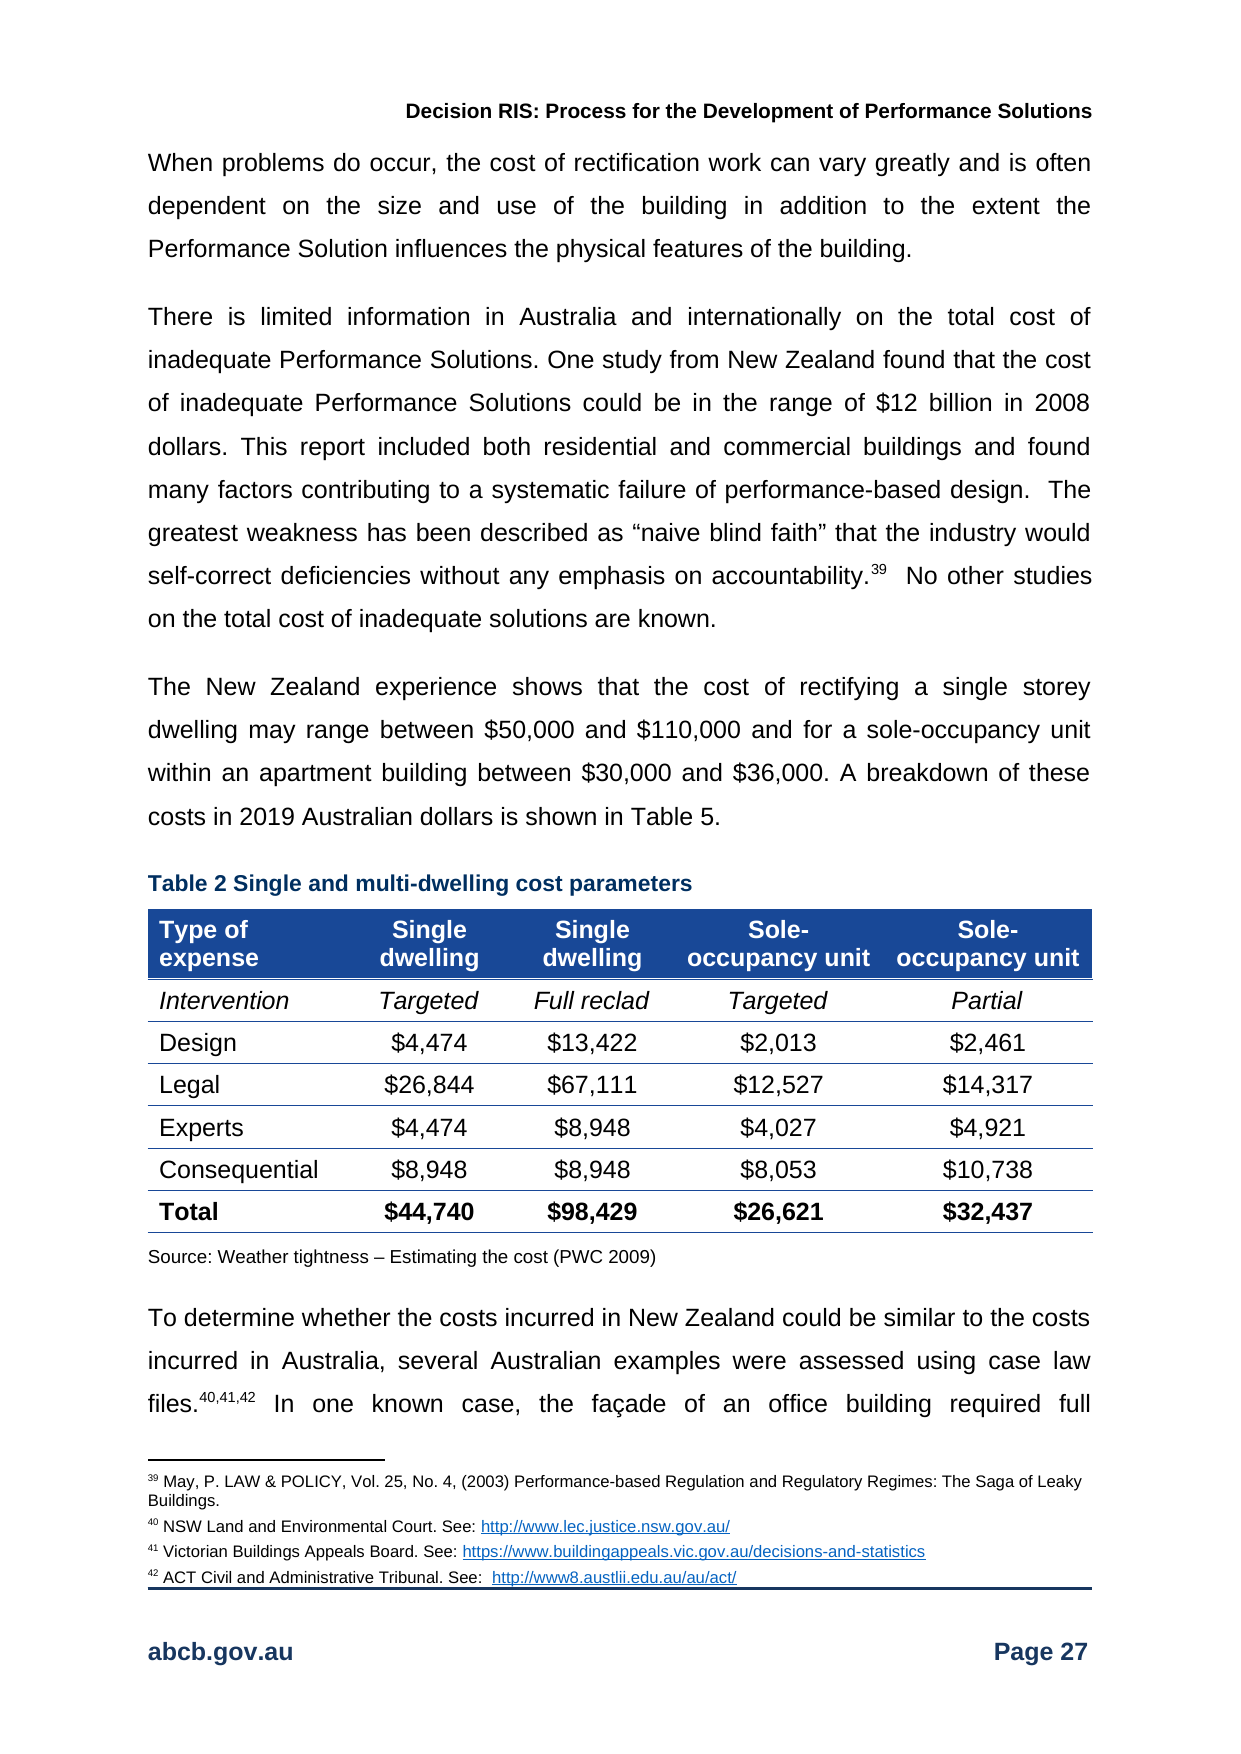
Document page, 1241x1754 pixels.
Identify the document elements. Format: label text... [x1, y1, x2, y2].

table_cell $4,027 [674, 1106, 883, 1148]
table_header Sole-occupancy unit [674, 909, 883, 978]
text There is limited information in Australia and internationally on the total cost of inadequate Performance Solutions. One study from New Zealand found that the cost of inadequate Performance Solutions could be in the range of $12 billion in 2008 dollars. This report included both residential and commercial buildings and found many factors contributing to a systematic failure of performance-based design. The greatest weakness has been described as “naive blind faith” that the industry would self-correct deficiencies without any emphasis on accountability. No other studies on the total cost of inadequate solutions are known. [148, 302, 1092, 633]
table_cell $8,948 [511, 1106, 674, 1148]
table_cell $8,948 [348, 1149, 511, 1190]
table_cell $32,437 [883, 1191, 1092, 1232]
text When problems do occur, the cost of rectification work can vary greatly and is often dependent on the size and use of the building in addition to the extent the Performance Solution influences the physical features of the building. [148, 148, 1092, 263]
table_cell Partial [883, 980, 1092, 1021]
table_cell $26,844 [348, 1064, 511, 1105]
table_header Single dwelling [348, 909, 511, 978]
table_cell Targeted [674, 980, 883, 1021]
table_header Single dwelling [511, 909, 674, 978]
table_cell $14,317 [883, 1064, 1092, 1105]
table_cell Intervention [148, 980, 348, 1021]
table_cell $10,738 [883, 1149, 1092, 1190]
table_cell Legal [148, 1064, 348, 1105]
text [148, 1303, 1092, 1418]
table_cell Design [148, 1022, 348, 1063]
table_cell $8,053 [674, 1149, 883, 1190]
table_cell $4,921 [883, 1106, 1092, 1148]
table_cell $98,429 [511, 1191, 674, 1232]
table_cell Total [148, 1191, 348, 1232]
table_header Type of expense [148, 909, 348, 978]
table_cell Targeted [348, 980, 511, 1021]
table_cell $26,621 [674, 1191, 883, 1232]
table_cell Experts [148, 1106, 348, 1148]
table_cell $4,474 [348, 1106, 511, 1148]
table_cell $8,948 [511, 1149, 674, 1190]
table_cell $2,461 [883, 1022, 1092, 1063]
table_cell $2,013 [674, 1022, 883, 1063]
table_cell $44,740 [348, 1191, 511, 1232]
table_cell $13,422 [511, 1022, 674, 1063]
table_cell $4,474 [348, 1022, 511, 1063]
table_cell Consequential [148, 1149, 348, 1190]
table_cell Full reclad [511, 980, 674, 1021]
table_cell $12,527 [674, 1064, 883, 1105]
table_cell $67,111 [511, 1064, 674, 1105]
table_header Sole-occupancy unit [883, 909, 1092, 978]
text Table 2 Single and multi-dwelling cost parameters [148, 869, 1092, 896]
text The New Zealand experience shows that the cost of rectifying a single storey dwelling may range between $50,000 and $110,000 and for a sole-occupancy unit within an apartment building between $30,000 and $36,000. A breakdown of these costs in 2019 Australian dollars is shown in Table 5. [148, 672, 1092, 830]
text Source: Weather tightness – Estimating the cost (PWC 2009) [148, 1246, 1092, 1267]
